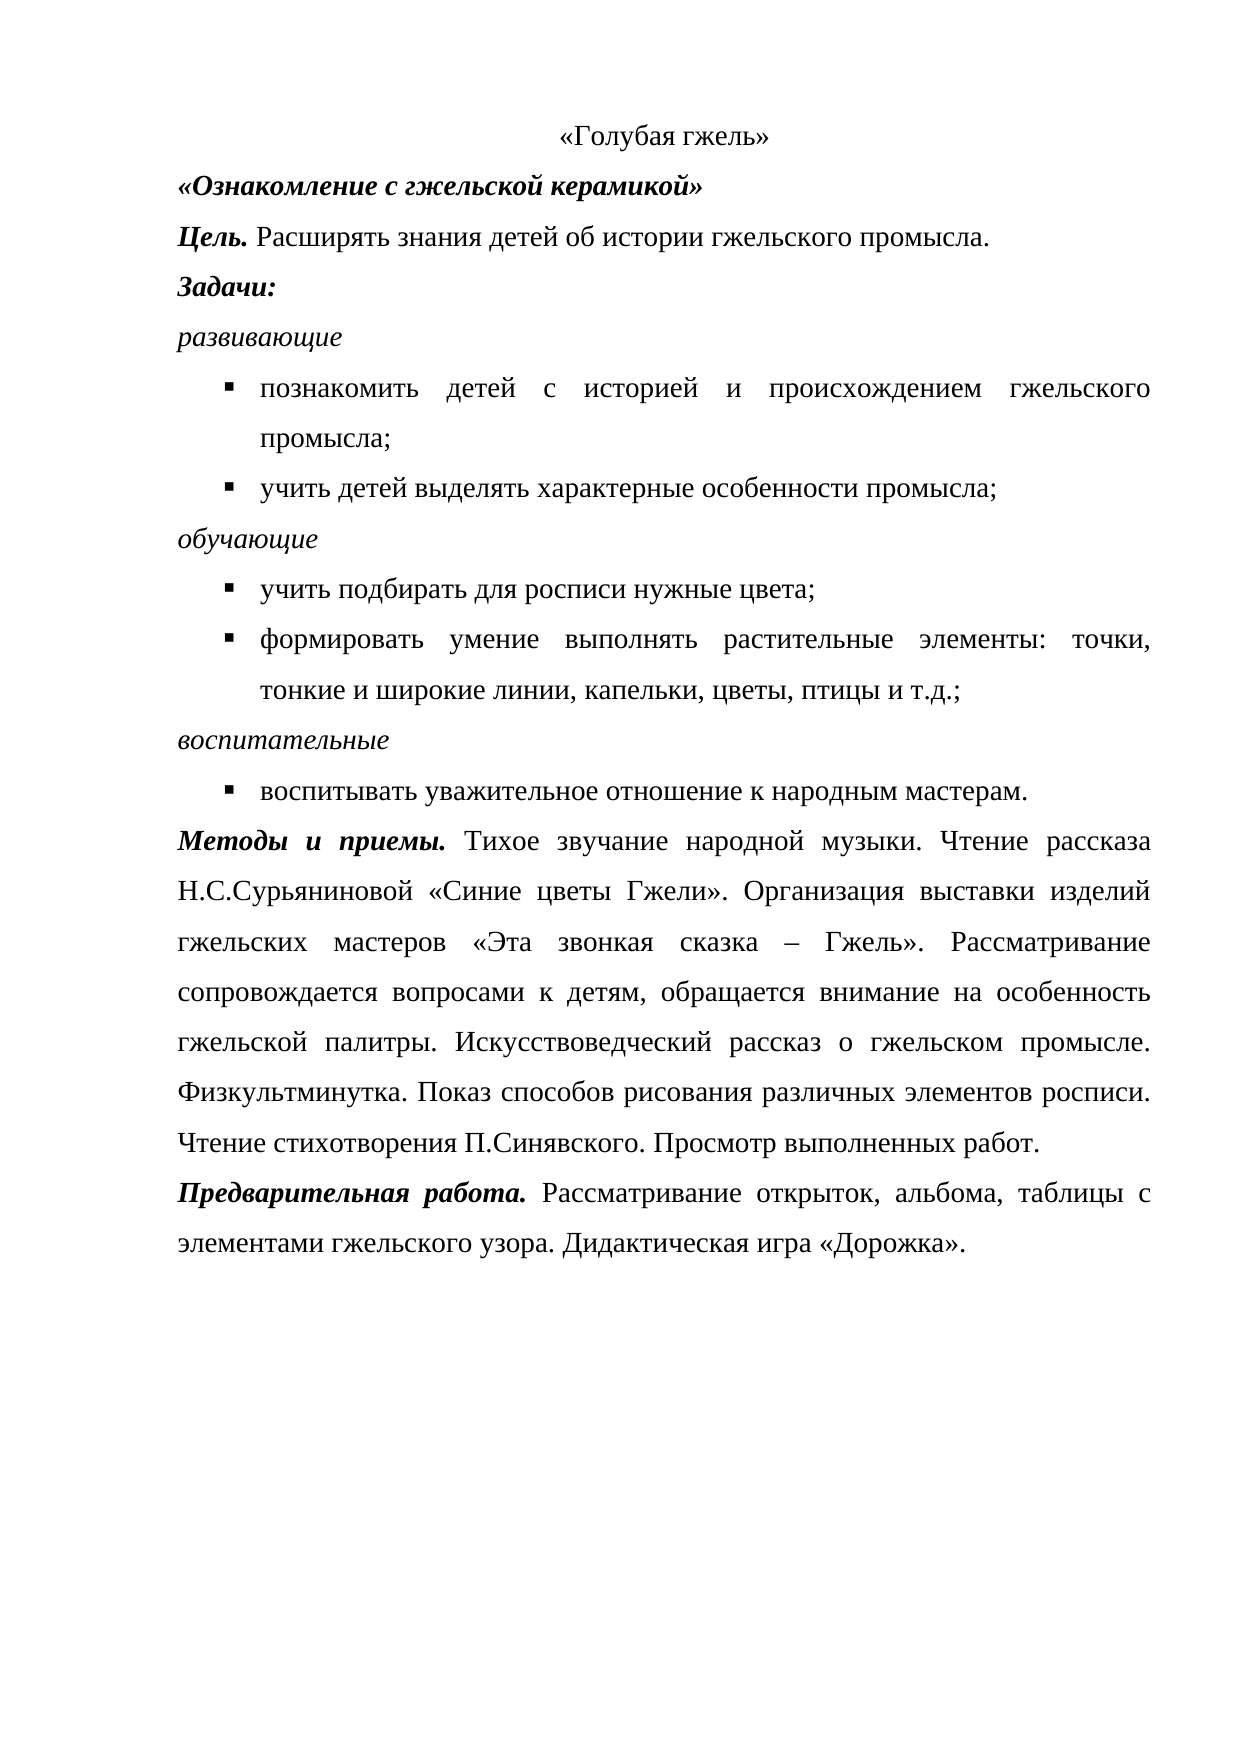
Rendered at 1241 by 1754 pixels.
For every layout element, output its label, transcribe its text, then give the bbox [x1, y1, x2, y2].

list учить подбирать для росписи нужные цвета; [222, 571, 1152, 605]
text «Голубая гжель» [177, 118, 1152, 152]
list воспитывать уважительное отношение к народным мастерам. [222, 773, 1152, 806]
list познакомить детей с историей и происхождением гжельского промысла; [222, 370, 1152, 454]
text Методы и приемы. Тихое звучание народной музыки. Чтение рассказа Н.С.Сурьяниновой «Синие цветы Гжели». Организация выставки изделий гжельских мастеров «Эта звонкая сказка – Гжель». Рассматривание сопровождается вопросами к детям, обращается внимание на особенность гжельской палитры. Искусствоведческий рассказ о гжельском промысле. Физкультминутка. Показ способов рисования различных элементов росписи. Чтение стихотворения П.Синявского. Просмотр выполненных работ. [177, 823, 1152, 1158]
text Цель. Расширять знания детей об истории гжельского промысла. [177, 219, 1152, 252]
text развивающие [177, 319, 1152, 353]
text воспитательные [177, 722, 1152, 756]
list формировать умение выполнять растительные элементы: точки, тонкие и широкие линии, капельки, цветы, птицы и т.д.; [222, 622, 1152, 706]
text «Ознакомление с гжельской керамикой» [177, 168, 1152, 202]
text обучающие [177, 521, 1152, 554]
text Предварительная работа. Рассматривание открыток, альбома, таблицы с элементами гжельского узора. Дидактическая игра «Дорожка». [177, 1175, 1152, 1259]
list учить детей выделять характерные особенности промысла; [222, 470, 1152, 504]
text Задачи: [177, 269, 1152, 303]
